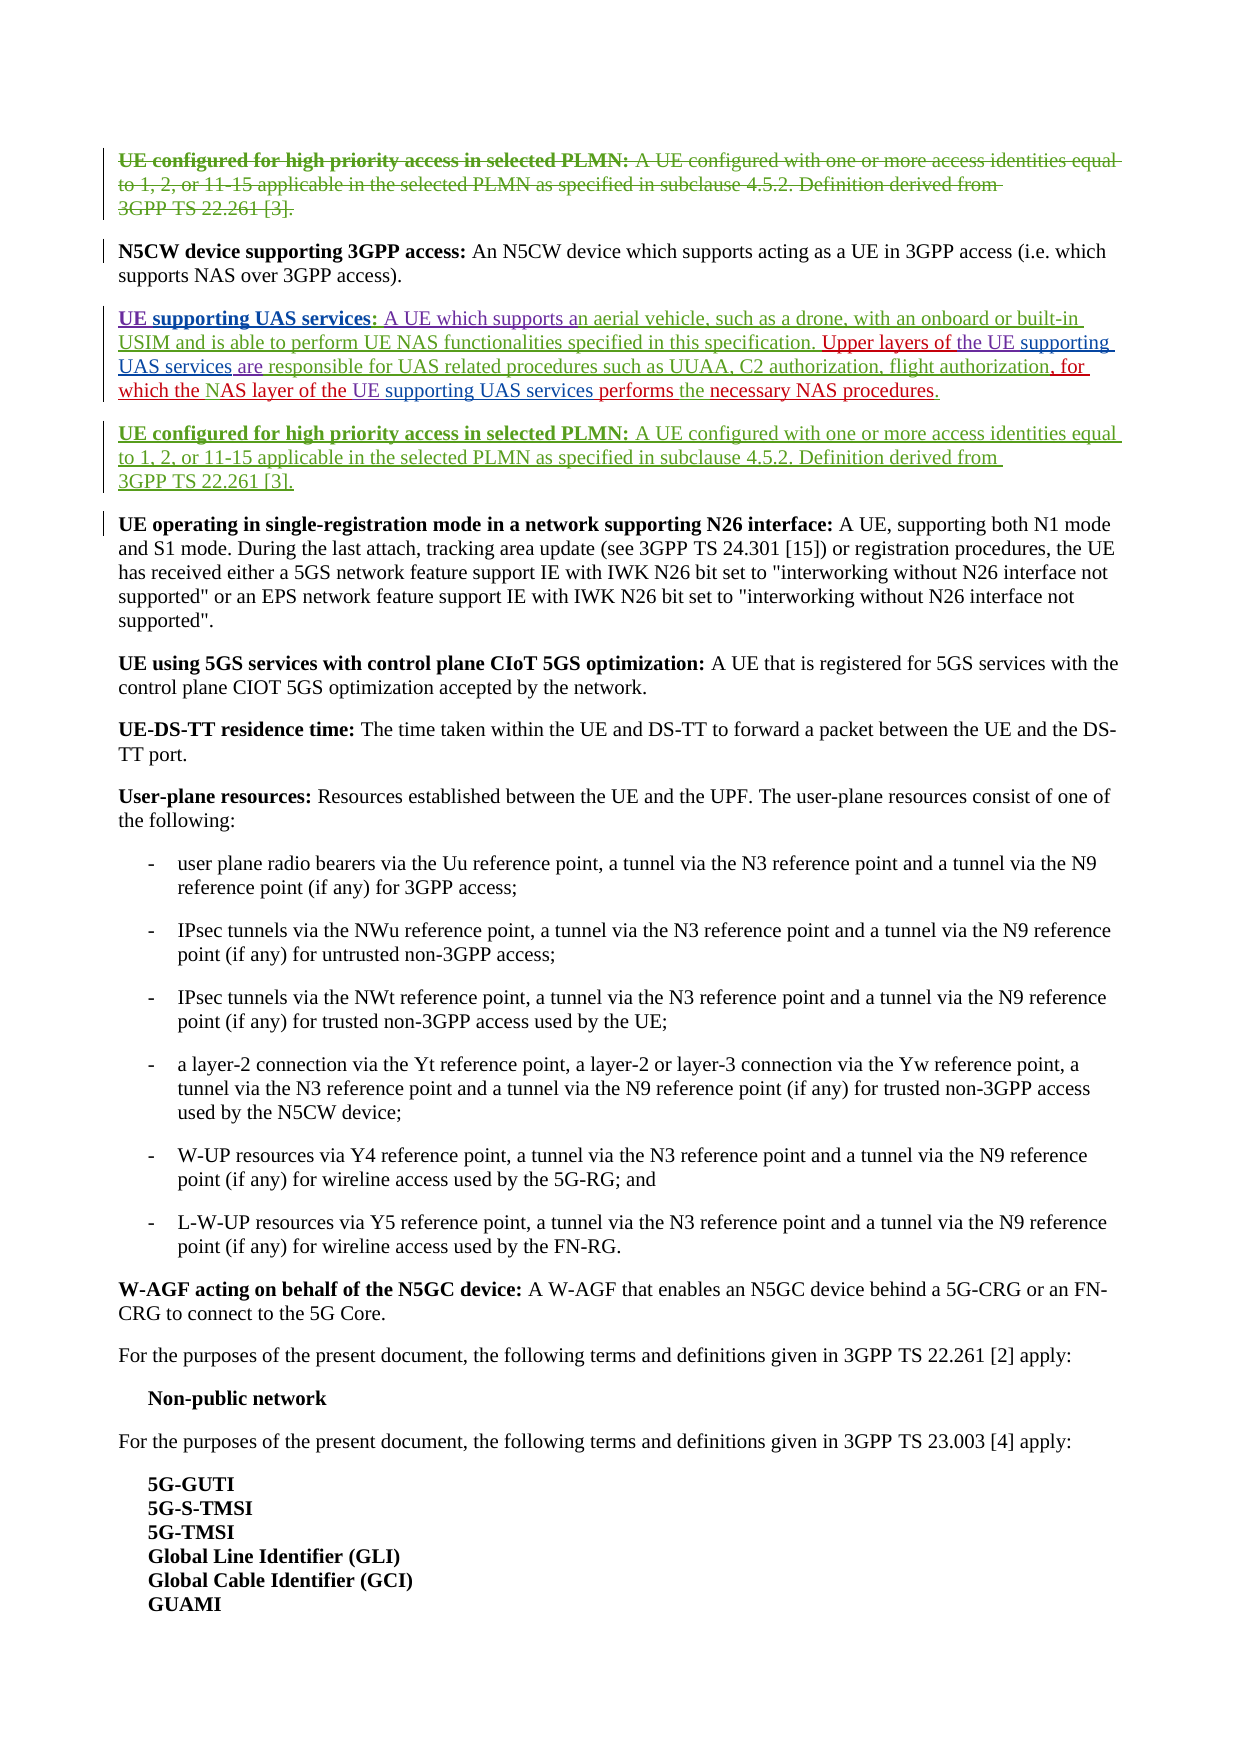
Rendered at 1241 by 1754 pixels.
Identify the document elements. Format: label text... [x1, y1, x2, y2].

text Global Cable Identifier (GCI) [148, 1568, 1122, 1592]
text For the purposes of the present document, the following terms and definitions given in 3GPP TS 22.261 [2] apply: [118, 1343, 1122, 1367]
text Global Line Identifier (GLI) [148, 1544, 1122, 1568]
text 5G-S-TMSI [148, 1496, 1122, 1520]
text - user plane radio bearers via the Uu reference point, a tunnel via the N3 reference point and a tunnel via the N9 reference point (if any) for 3GPP access; [148, 851, 1122, 899]
text 5G-TMSI [148, 1520, 1122, 1544]
text - IPsec tunnels via the NWu reference point, a tunnel via the N3 reference point and a tunnel via the N9 reference point (if any) for untrusted non-3GPP access; [148, 918, 1122, 966]
text Non-public network [148, 1386, 1122, 1410]
text User-plane resources: Resources established between the UE and the UPF. The user-plane resources consist of one of the following: [118, 784, 1122, 832]
text UE operating in single-registration mode in a network supporting N26 interface: A UE, supporting both N1 mode and S1 mode. During the last attach, tracking area update (see 3GPP TS 24.301 [15]) or registration procedures, the UE has received either a 5GS network feature support IE with IWK N26 bit set to "interworking without N26 interface not supported" or an EPS network feature support IE with IWK N26 bit set to "interworking without N26 interface not supported". [118, 511, 1122, 632]
text - L-W-UP resources via Y5 reference point, a tunnel via the N3 reference point and a tunnel via the N9 reference point (if any) for wireline access used by the FN-RG. [148, 1209, 1122, 1258]
text - a layer-2 connection via the Yt reference point, a layer-2 or layer-3 connection via the Yw reference point, a tunnel via the N3 reference point and a tunnel via the N9 reference point (if any) for trusted non-3GPP access used by the N5CW device; [148, 1052, 1122, 1124]
text N5CW device supporting 3GPP access: An N5CW device which supports acting as a UE in 3GPP access (i.e. which supports NAS over 3GPP access). [118, 239, 1122, 287]
text GUAMI [148, 1592, 1122, 1616]
text UE using 5GS services with control plane CIoT 5GS optimization: A UE that is registered for 5GS services with the control plane CIOT 5GS optimization accepted by the network. [118, 651, 1122, 699]
text UE-DS-TT residence time: The time taken within the UE and DS-TT to forward a packet between the UE and the DS-TT port. [118, 717, 1122, 766]
text - W-UP resources via Y4 reference point, a tunnel via the N3 reference point and a tunnel via the N9 reference point (if any) for wireline access used by the 5G-RG; and [148, 1143, 1122, 1191]
text - IPsec tunnels via the NWt reference point, a tunnel via the N3 reference point and a tunnel via the N9 reference point (if any) for trusted non-3GPP access used by the UE; [148, 985, 1122, 1033]
text W-AGF acting on behalf of the N5GC device: A W-AGF that enables an N5GC device behind a 5G-CRG or an FN-CRG to connect to the 5G Core. [118, 1276, 1122, 1324]
text 5G-GUTI [148, 1472, 1122, 1496]
text For the purposes of the present document, the following terms and definitions given in 3GPP TS 23.003 [4] apply: [118, 1429, 1122, 1453]
